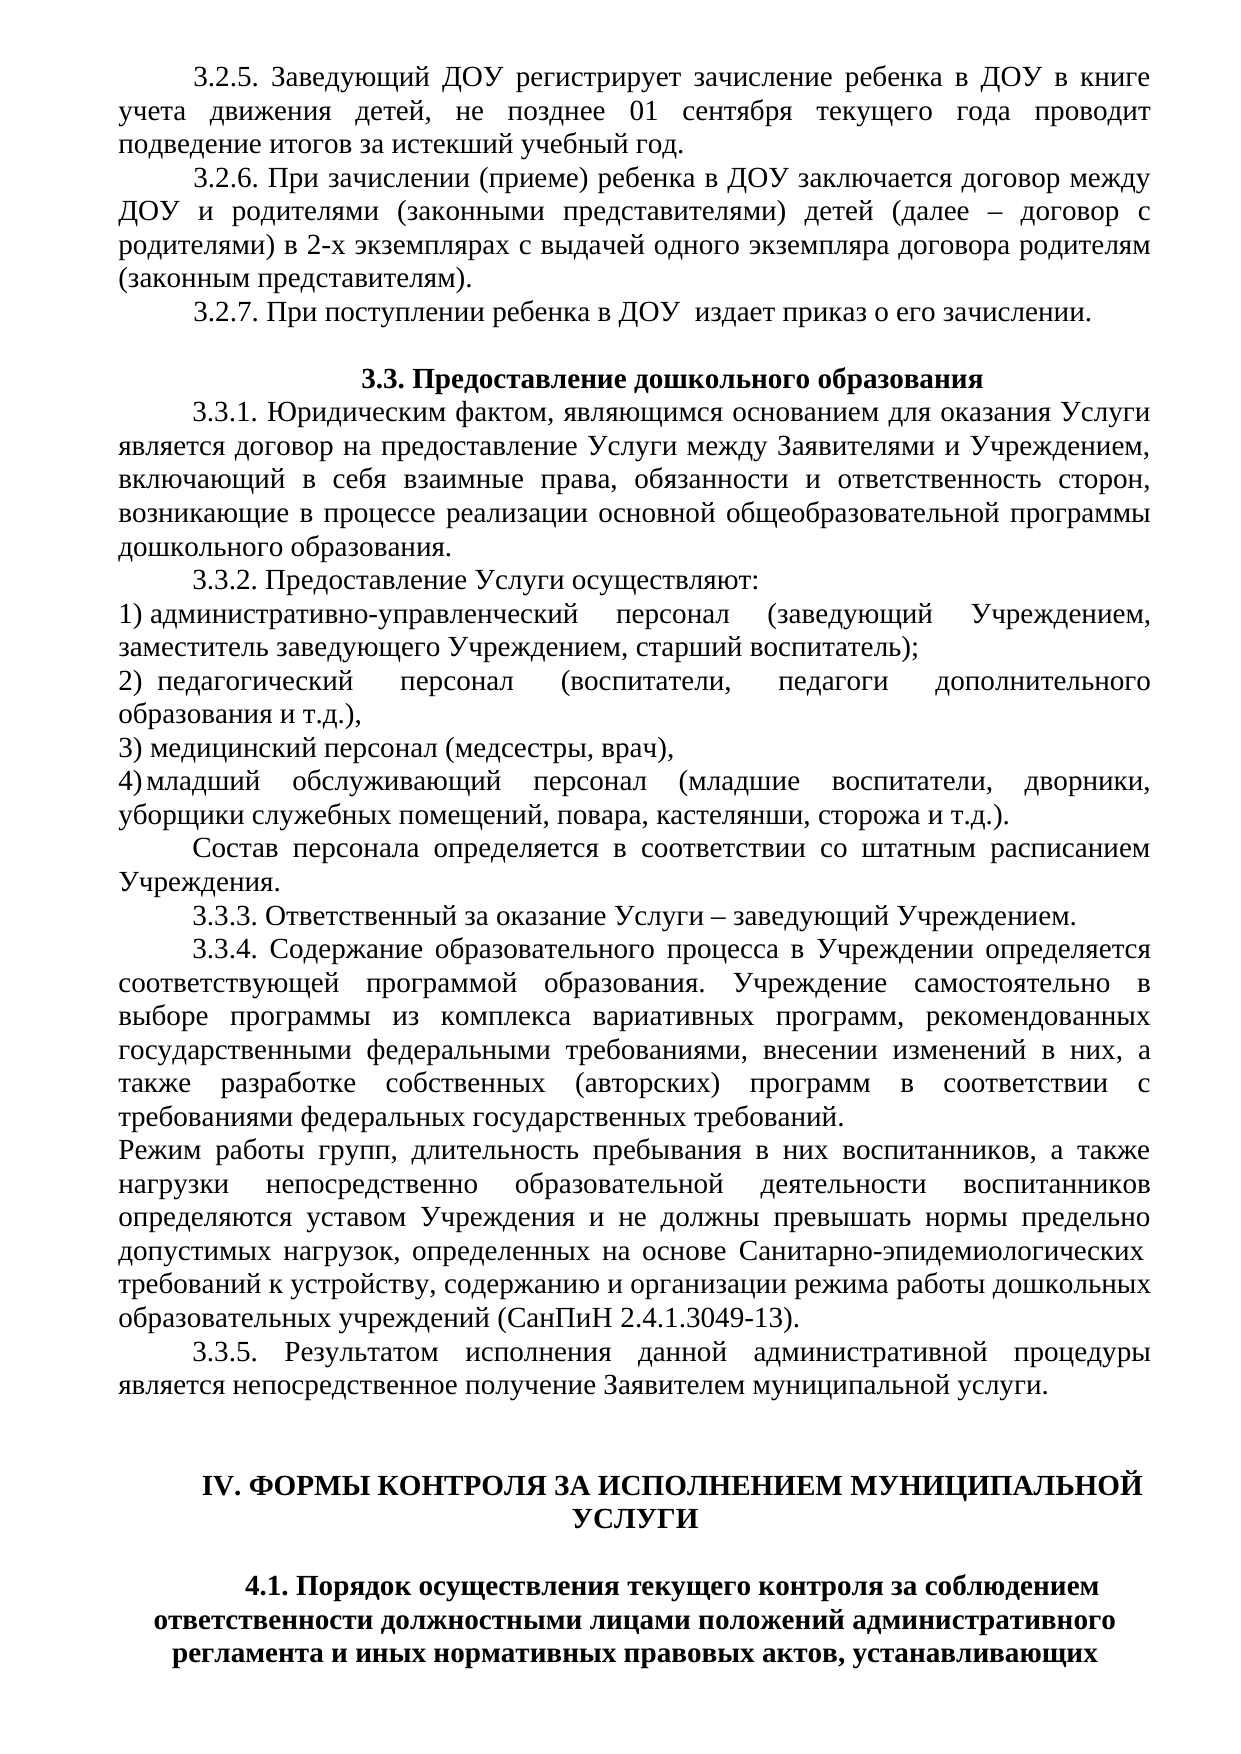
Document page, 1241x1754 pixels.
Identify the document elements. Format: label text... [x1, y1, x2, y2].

text Режим работы групп, длительность пребывания в них воспитанников, а также нагрузки непосредственно образовательной деятельности воспитанников определяются уставом Учреждения и не должны превышать нормы предельно допустимых нагрузок, определенных на основе Санитарно-эпидемиологических требований к устройству, содержанию и организации режима работы дошкольных образовательных учреждений (СанПиН 2.4.1.3049-13). [118, 1132, 1152, 1334]
text 3.3.4. Содержание образовательного процесса в Учреждении определяется соответствующей программой образования. Учреждение самостоятельно в выборе программы из комплекса вариативных программ, рекомендованных государственными федеральными требованиями, внесении изменений в них, а также разработке собственных (авторских) программ в соответствии с требованиями федеральных государственных требований. [118, 931, 1152, 1132]
text 1) административно-управленческий персонал (заведующий Учреждением, заместитель заведующего Учреждением, старший воспитатель); [118, 596, 1152, 663]
text 3.2.7. При поступлении ребенка в ДОУ издает приказ о его зачислении. [118, 294, 1152, 327]
text 4) младший обслуживающий персонал (младшие воспитатели, дворники, уборщики служебных помещений, повара, кастелянши, сторожа и т.д.). [118, 763, 1152, 831]
text Состав персонала определяется в соответствии со штатным расписанием Учреждения. [118, 831, 1152, 898]
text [118, 1568, 1152, 1669]
text 2) педагогический персонал (воспитатели, педагоги дополнительного образования и т.д.), [118, 663, 1152, 730]
text IV. ФОРМЫ КОНТРОЛЯ ЗА ИСПОЛНЕНИЕМ МУНИЦИПАЛЬНОЙ УСЛУГИ [118, 1468, 1152, 1535]
text 3.3.3. Ответственный за оказание Услуги – заведующий Учреждением. [118, 898, 1152, 931]
text 3.3. Предоставление дошкольного образования [118, 361, 1152, 394]
text 3.3.2. Предоставление Услуги осуществляют: [118, 562, 1152, 596]
text 3.2.6. При зачислении (приеме) ребенка в ДОУ заключается договор между ДОУ и родителями (законными представителями) детей (далее – договор с родителями) в 2-х экземплярах с выдачей одного экземпляра договора родителям (законным представителям). [118, 160, 1152, 294]
text 3.2.5. Заведующий ДОУ регистрирует зачисление ребенка в ДОУ в книге учета движения детей, не позднее 01 сентября текущего года проводит подведение итогов за истекший учебный год. [118, 59, 1152, 160]
text 3) медицинский персонал (медсестры, врач), [118, 730, 1152, 763]
text 3.3.1. Юридическим фактом, являющимся основанием для оказания Услуги является договор на предоставление Услуги между Заявителями и Учреждением, включающий в себя взаимные права, обязанности и ответственность сторон, возникающие в процессе реализации основной общеобразовательной программы дошкольного образования. [118, 394, 1152, 562]
text 3.3.5. Результатом исполнения данной административной процедуры является непосредственное получение Заявителем муниципальной услуги. [118, 1334, 1152, 1401]
